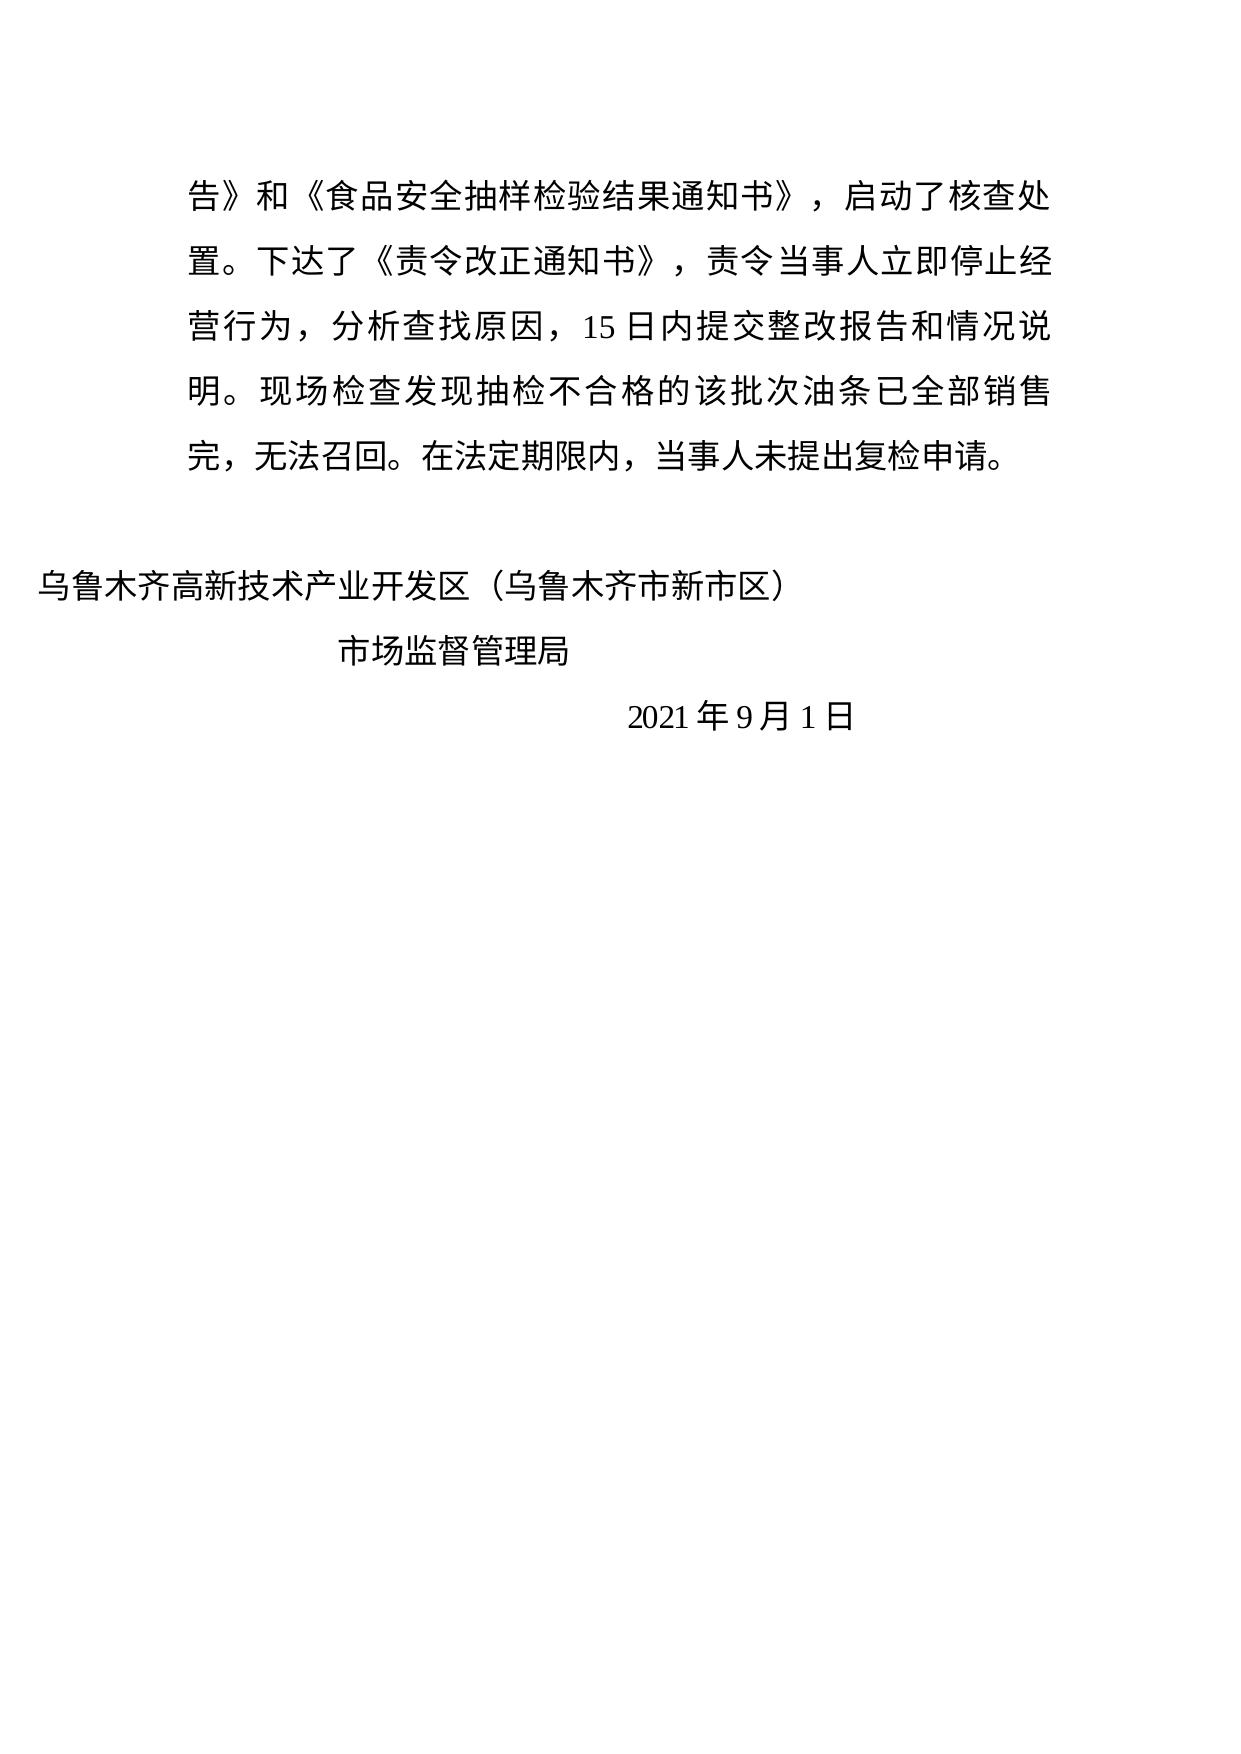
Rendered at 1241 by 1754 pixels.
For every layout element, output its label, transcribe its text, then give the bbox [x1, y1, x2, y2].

text 市场监督管理局 [0, 617, 1053, 682]
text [187, 162, 1053, 487]
text 乌鲁木齐高新技术产业开发区（乌鲁木齐市新市区） [0, 552, 1053, 617]
text 2021年9月1日 [187, 682, 1053, 747]
